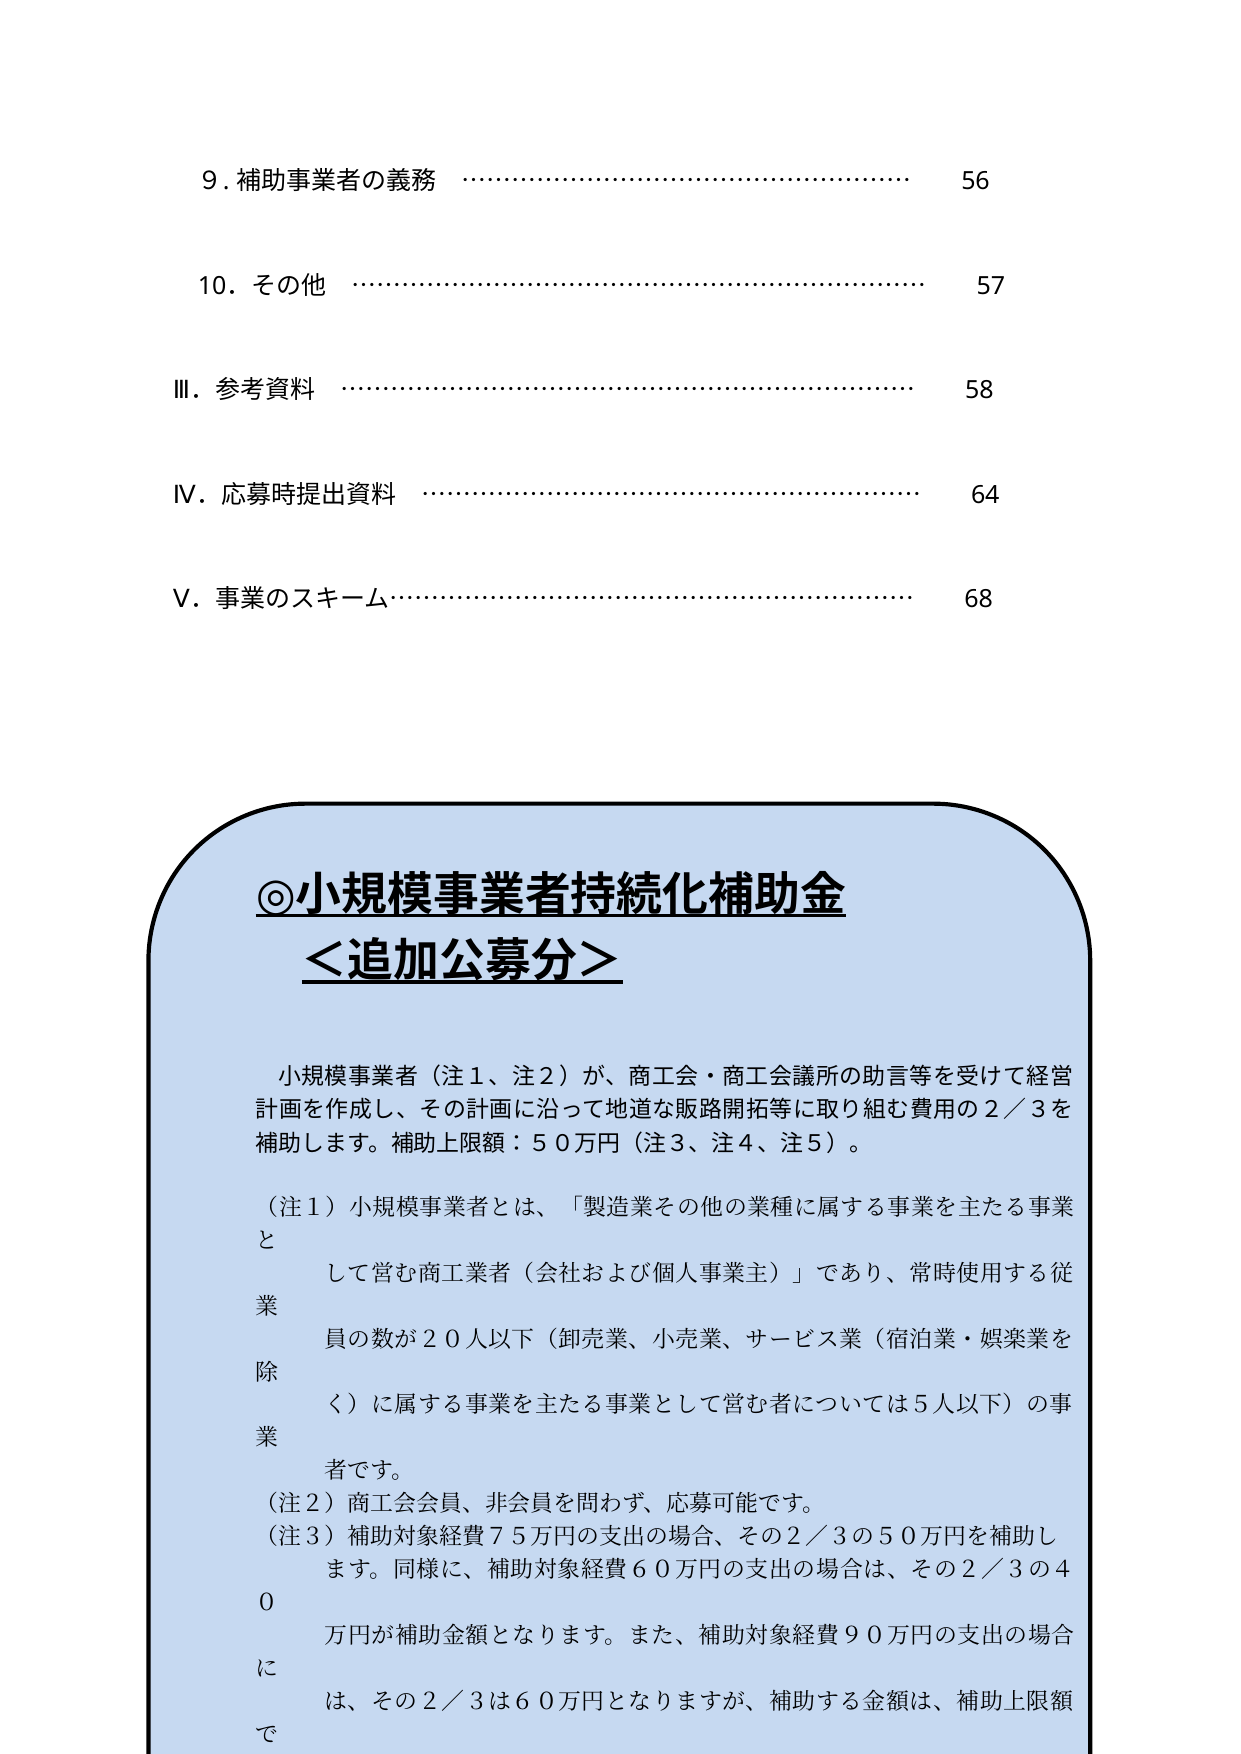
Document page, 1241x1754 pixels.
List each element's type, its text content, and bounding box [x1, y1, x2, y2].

text Ⅴ．事業のスキーム……………………………………………………… 68 [148, 563, 1092, 631]
text Ⅳ．応募時提出資料 …………………………………………………… 64 [148, 458, 1092, 527]
text Ⅲ．参考資料 …………………………………………………………… 58 [148, 354, 1092, 422]
text 10．その他 …………………………………………………………… 57 [148, 249, 1092, 317]
text ９. 補助事業者の義務 ……………………………………………… 56 [148, 144, 1092, 213]
